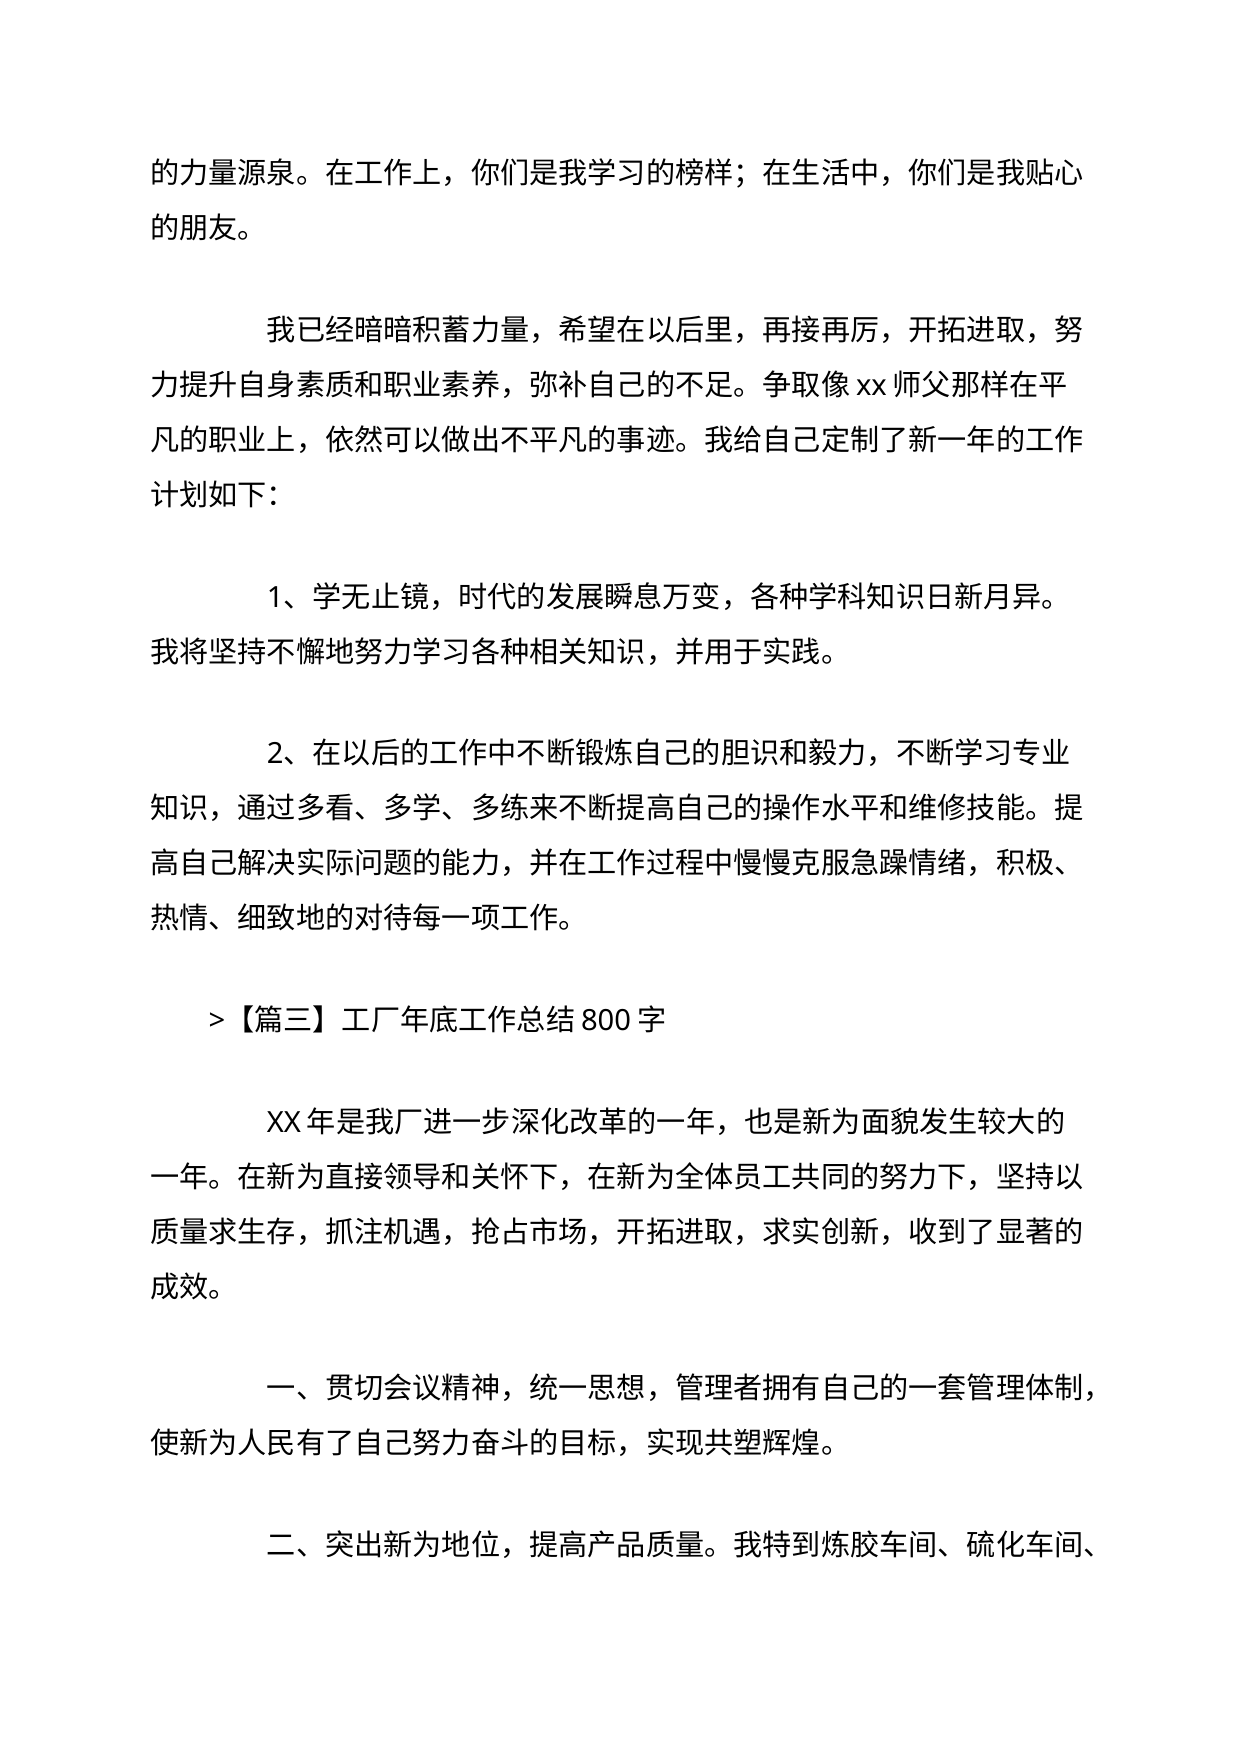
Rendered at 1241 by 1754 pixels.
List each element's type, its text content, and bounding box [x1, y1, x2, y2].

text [150, 150, 1090, 247]
text 1、学无止镜，时代的发展瞬息万变，各种学科知识日新月异。我将坚持不懈地努力学习各种相关知识，并用于实践。 [150, 573, 1090, 671]
text XX年是我厂进一步深化改革的一年，也是新为面貌发生较大的一年。在新为直接领导和关怀下，在新为全体员工共同的努力下，坚持以质量求生存，抓注机遇，抢占市场，开拓进取，求实创新，收到了显著的成效。 [150, 1098, 1090, 1306]
text 一、贯切会议精神，统一思想，管理者拥有自己的一套管理体制，使新为人民有了自己努力奋斗的目标，实现共塑辉煌。 [150, 1365, 1090, 1462]
text 2、在以后的工作中不断锻炼自己的胆识和毅力，不断学习专业知识，通过多看、多学、多练来不断提高自己的操作水平和维修技能。提高自己解决实际问题的能力，并在工作过程中慢慢克服急躁情绪，积极、热情、细致地的对待每一项工作。 [150, 730, 1090, 937]
text 我已经暗暗积蓄力量，希望在以后里，再接再厉，开拓进取，努力提升自身素质和职业素养，弥补自己的不足。争取像xx师父那样在平凡的职业上，依然可以做出不平凡的事迹。我给自己定制了新一年的工作计划如下： [150, 307, 1090, 514]
text >【篇三】工厂年底工作总结800字 [150, 997, 1090, 1039]
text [150, 1522, 1090, 1564]
